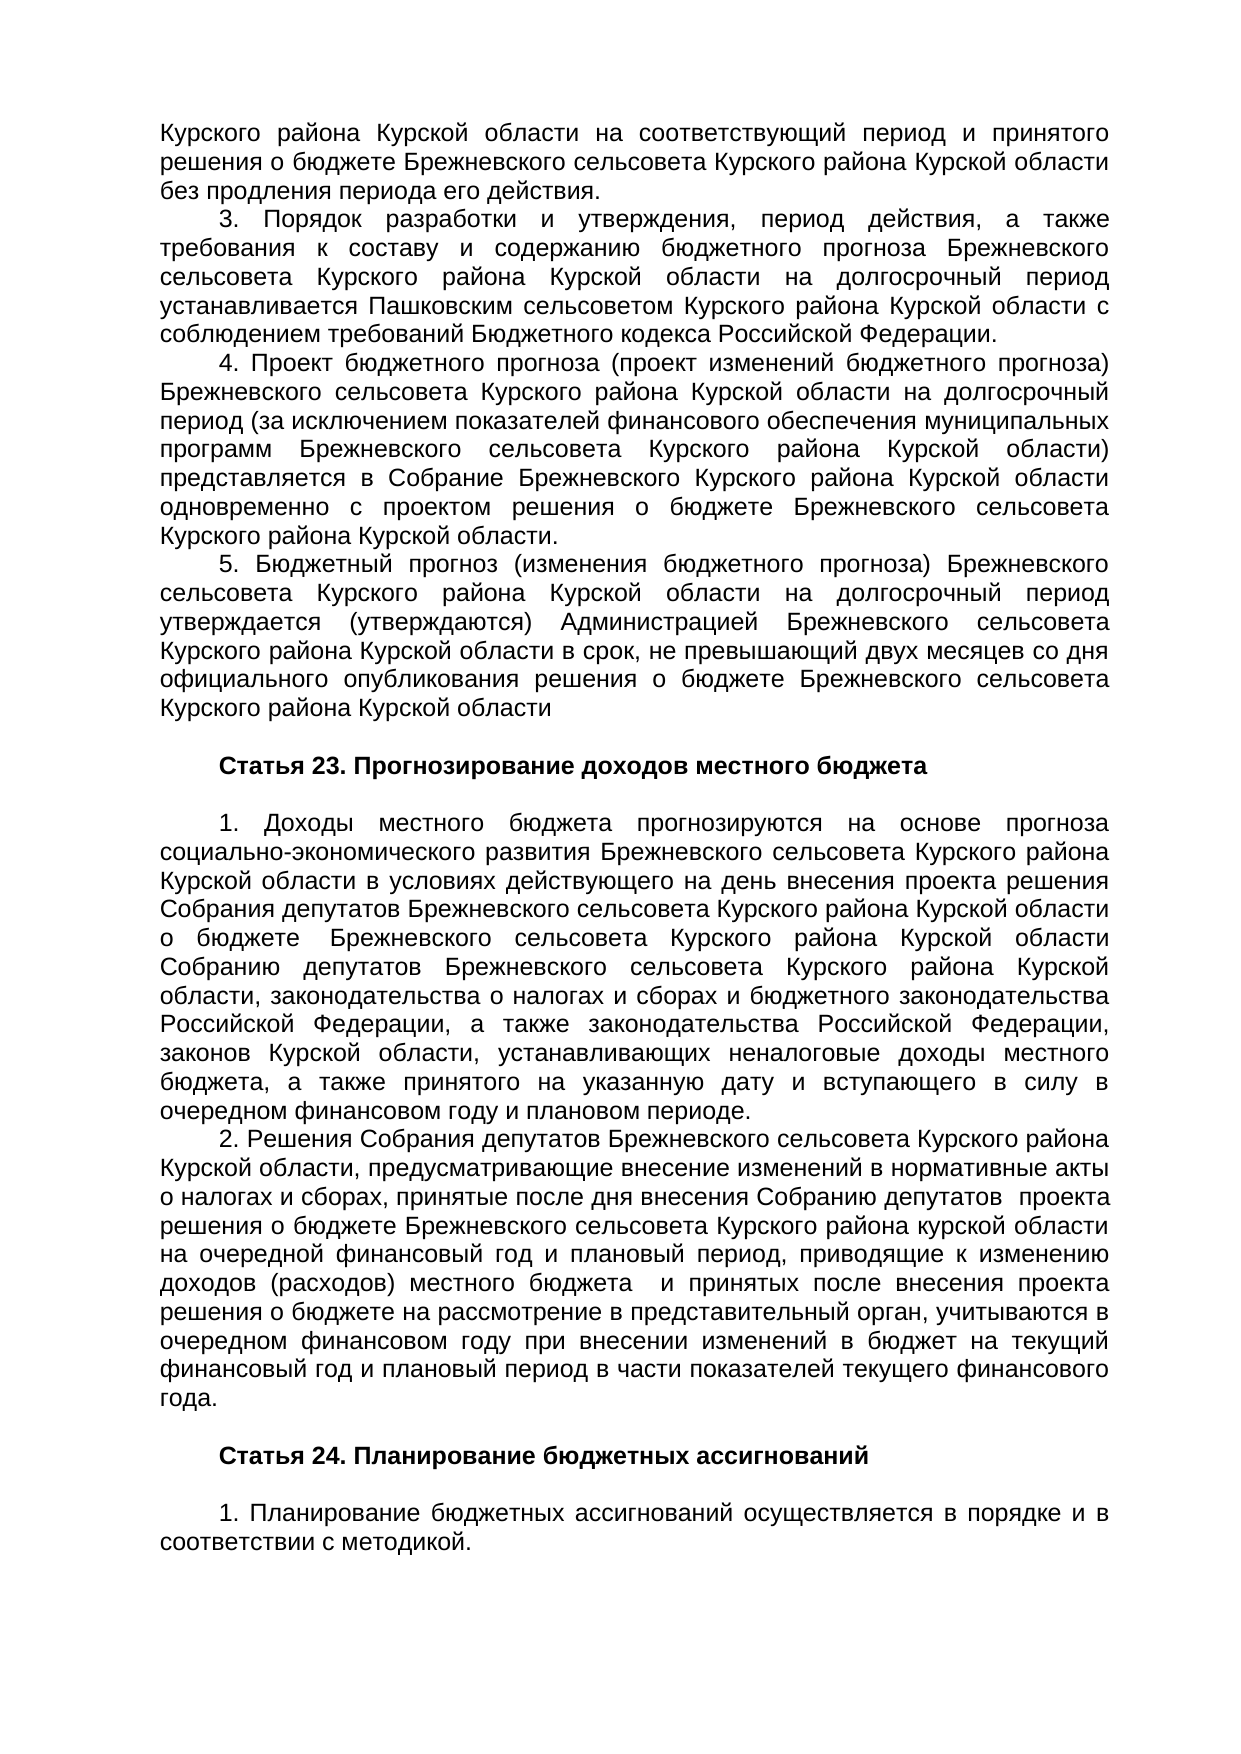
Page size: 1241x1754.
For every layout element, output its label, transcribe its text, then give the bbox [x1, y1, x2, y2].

text 5. Бюджетный прогноз (изменения бюджетного прогноза) Брежневского сельсовета Курского района Курской области на долгосрочный период утверждается (утверждаются) Администрацией Брежневского сельсовета Курского района Курской области в срок, не превышающий двух месяцев со дня официального опубликования решения о бюджете Брежневского сельсовета Курского района Курской области [159, 549, 1110, 722]
text 1. Планирование бюджетных ассигнований осуществляется в порядке и в соответствии с методикой. [159, 1498, 1110, 1556]
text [159, 118, 1110, 204]
text 3. Порядок разработки и утверждения, период действия, а также требования к составу и содержанию бюджетного прогноза Брежневского сельсовета Курского района Курской области на долгосрочный период устанавливается Пашковским сельсоветом Курского района Курской области с соблюдением требований Бюджетного кодекса Российской Федерации. [159, 204, 1110, 348]
text Статья 24. Планирование бюджетных ассигнований [159, 1441, 1110, 1469]
text Статья 23. Прогнозирование доходов местного бюджета [159, 751, 1110, 779]
text 4. Проект бюджетного прогноза (проект изменений бюджетного прогноза) Брежневского сельсовета Курского района Курской области на долгосрочный период (за исключением показателей финансового обеспечения муниципальных программ Брежневского сельсовета Курского района Курской области) представляется в Собрание Брежневского Курского района Курской области одновременно с проектом решения о бюджете Брежневского сельсовета Курского района Курской области. [159, 348, 1110, 549]
text 2. Решения Собрания депутатов Брежневского сельсовета Курского района Курской области, предусматривающие внесение изменений в нормативные акты о налогах и сборах, принятые после дня внесения Собранию депутатов проекта решения о бюджете Брежневского сельсовета Курского района курской области на очередной финансовый год и плановый период, приводящие к изменению доходов (расходов) местного бюджета и принятых после внесения проекта решения о бюджете на рассмотрение в представительный орган, учитываются в очередном финансовом году при внесении изменений в бюджет на текущий финансовый год и плановый период в части показателей текущего финансового года. [159, 1124, 1110, 1412]
text 1. Доходы местного бюджета прогнозируются на основе прогноза социально-экономического развития Брежневского сельсовета Курского района Курской области в условиях действующего на день внесения проекта решения Собрания депутатов Брежневского сельсовета Курского района Курской области о бюджете Брежневского сельсовета Курского района Курской области Собранию депутатов Брежневского сельсовета Курского района Курской области, законодательства о налогах и сборах и бюджетного законодательства Российской Федерации, а также законодательства Российской Федерации, законов Курской области, устанавливающих неналоговые доходы местного бюджета, а также принятого на указанную дату и вступающего в силу в очередном финансовом году и плановом периоде. [159, 808, 1110, 1124]
